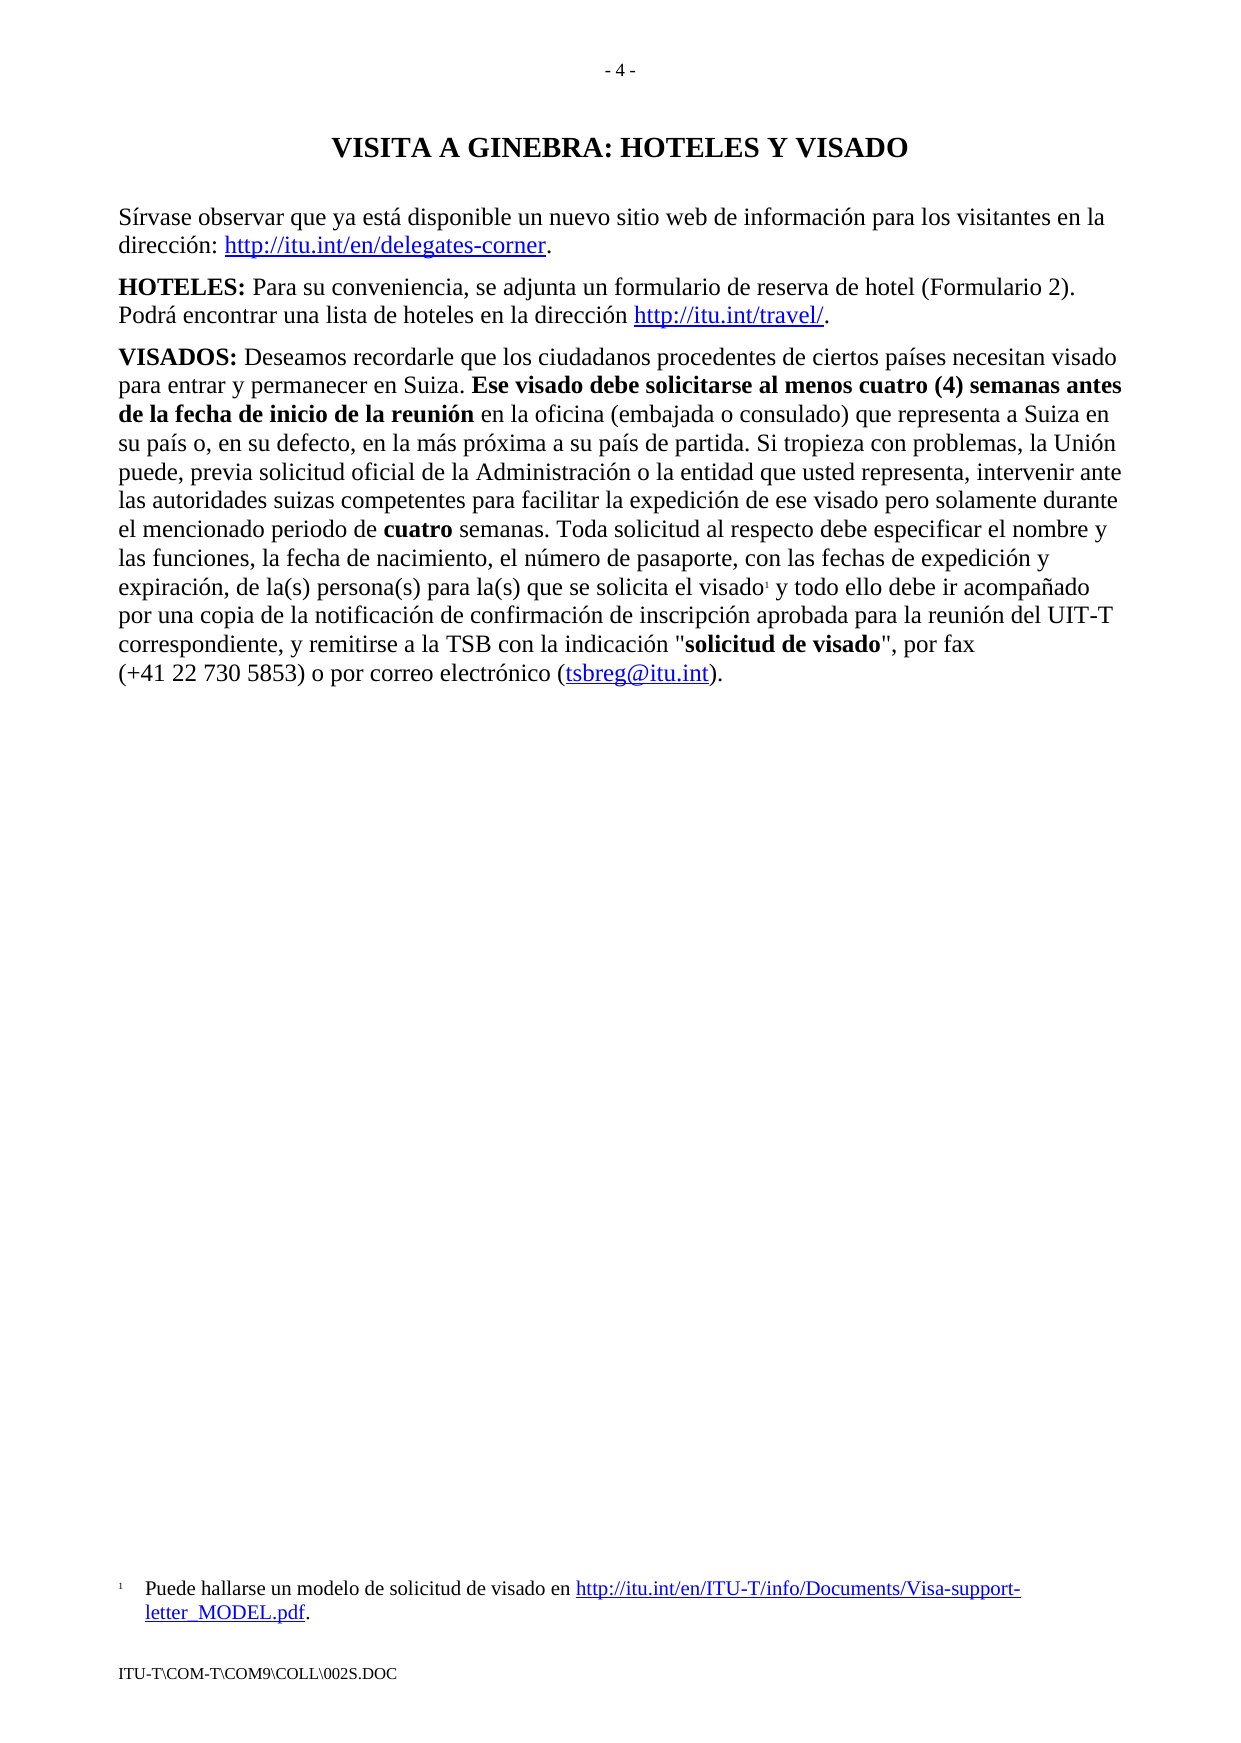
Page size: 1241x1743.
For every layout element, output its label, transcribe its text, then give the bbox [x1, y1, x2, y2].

text HOTELES: Para su conveniencia, se adjunta un formulario de reserva de hotel (Formulario 2). Podrá encontrar una lista de hoteles en la dirección http://itu.int/travel/. [118, 272, 1122, 329]
text Sírvase observar que ya está disponible un nuevo sitio web de información para los visitantes en la dirección: http://itu.int/en/delegates-corner. [118, 202, 1122, 259]
text VISADOS: Deseamos recordarle que los ciudadanos procedentes de ciertos países necesitan visado para entrar y permanecer en Suiza. Ese visado debe solicitarse al menos cuatro (4) semanas antes de la fecha de inicio de la reunión en la oficina (embajada o consulado) que representa a Suiza en su país o, en su defecto, en la más próxima a su país de partida. Si tropieza con problemas, la Unión puede, previa solicitud oficial de la Administración o la entidad que usted representa, intervenir ante las autoridades suizas competentes para facilitar la expedición de ese visado pero solamente durante el mencionado periodo de cuatro semanas. Toda solicitud al respecto debe especificar el nombre y las funciones, la fecha de nacimiento, el número de pasaporte, con las fechas de expedición y expiración, de la(s) persona(s) para la(s) que se solicita el visado y todo ello debe ir acompañado por una copia de la notificación de confirmación de inscripción aprobada para la reunión del UIT-T correspondiente, y remitirse a la TSB con la indicación "solicitud de visado", por fax (+41 22 730 5853) o por correo electrónico (tsbreg@itu.int). [118, 342, 1122, 687]
text VISITA A GINEBRA: HOTELES Y VISADO [118, 131, 1122, 164]
